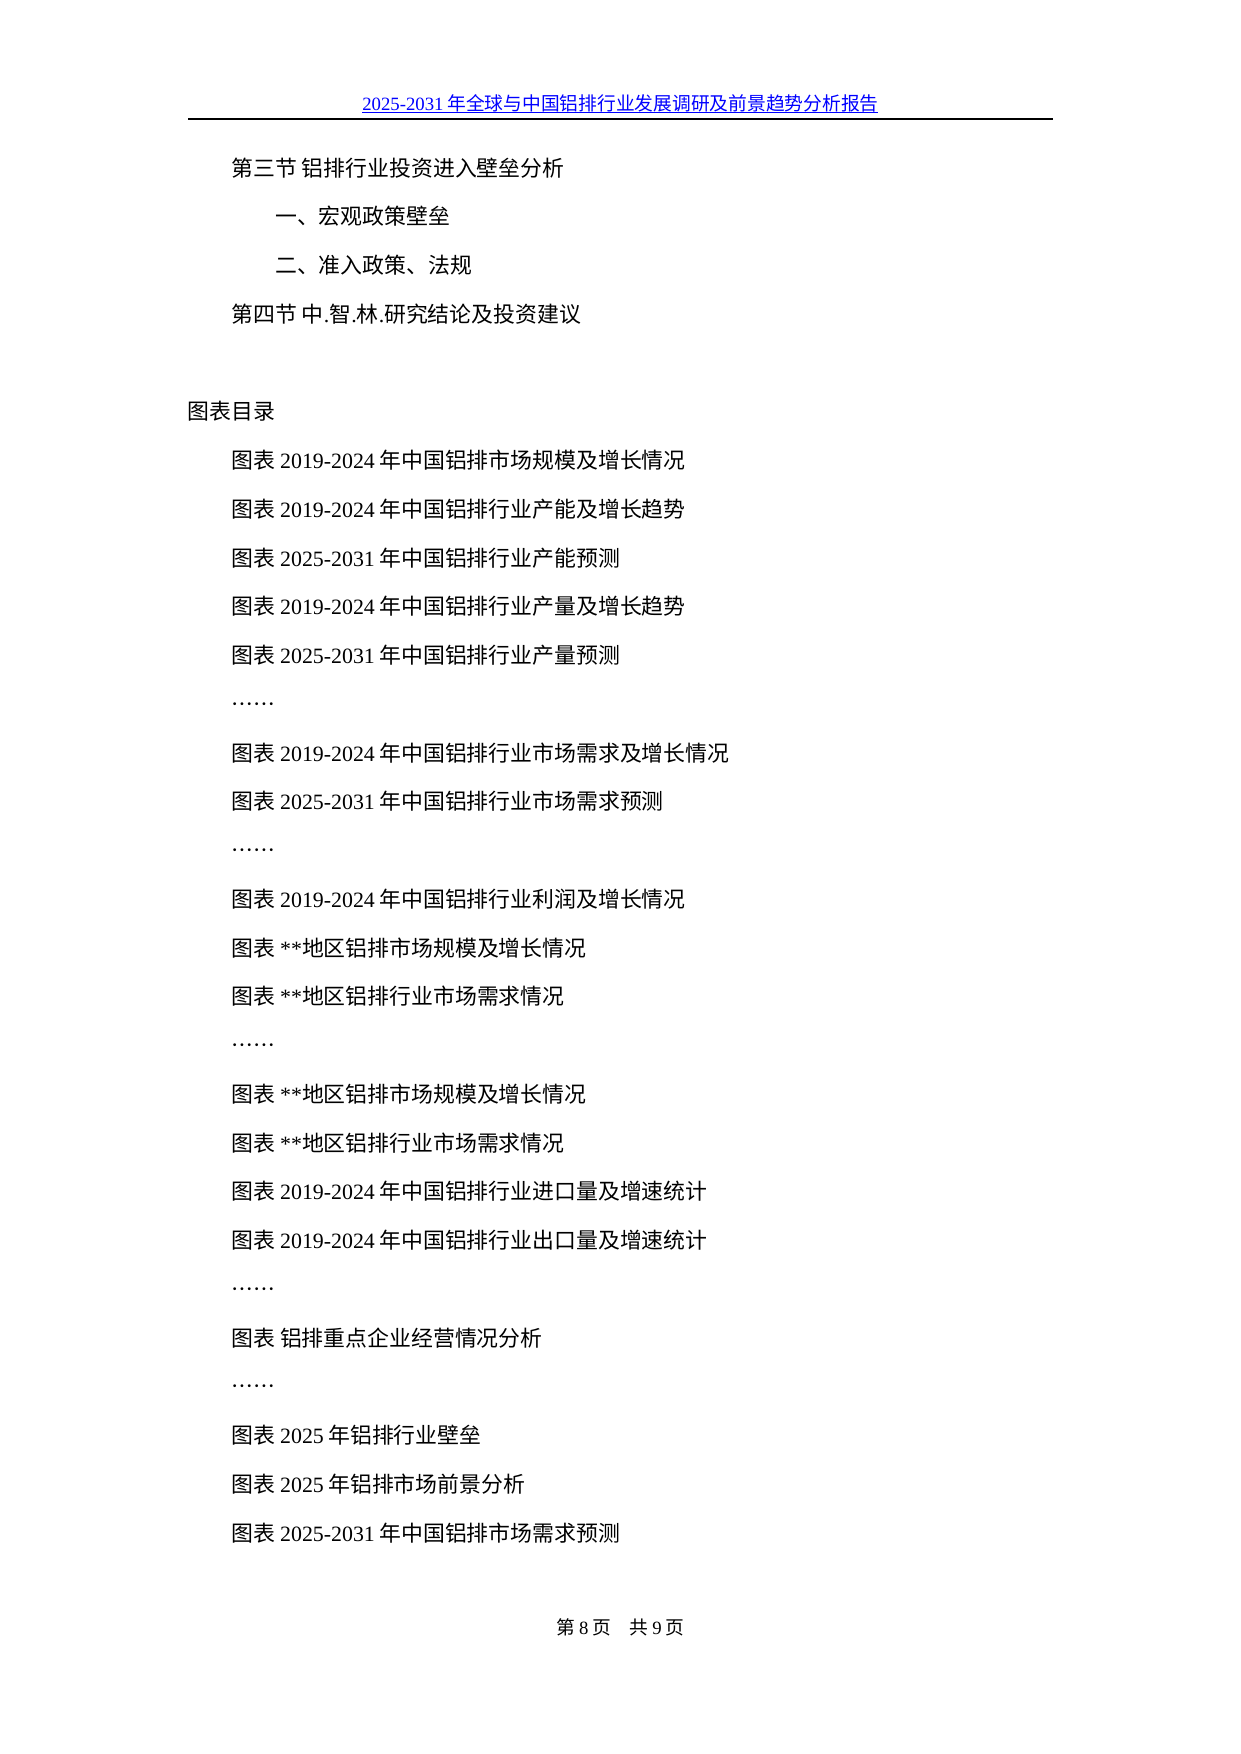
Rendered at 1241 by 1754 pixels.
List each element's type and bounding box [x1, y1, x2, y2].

text [187, 150, 1053, 1548]
